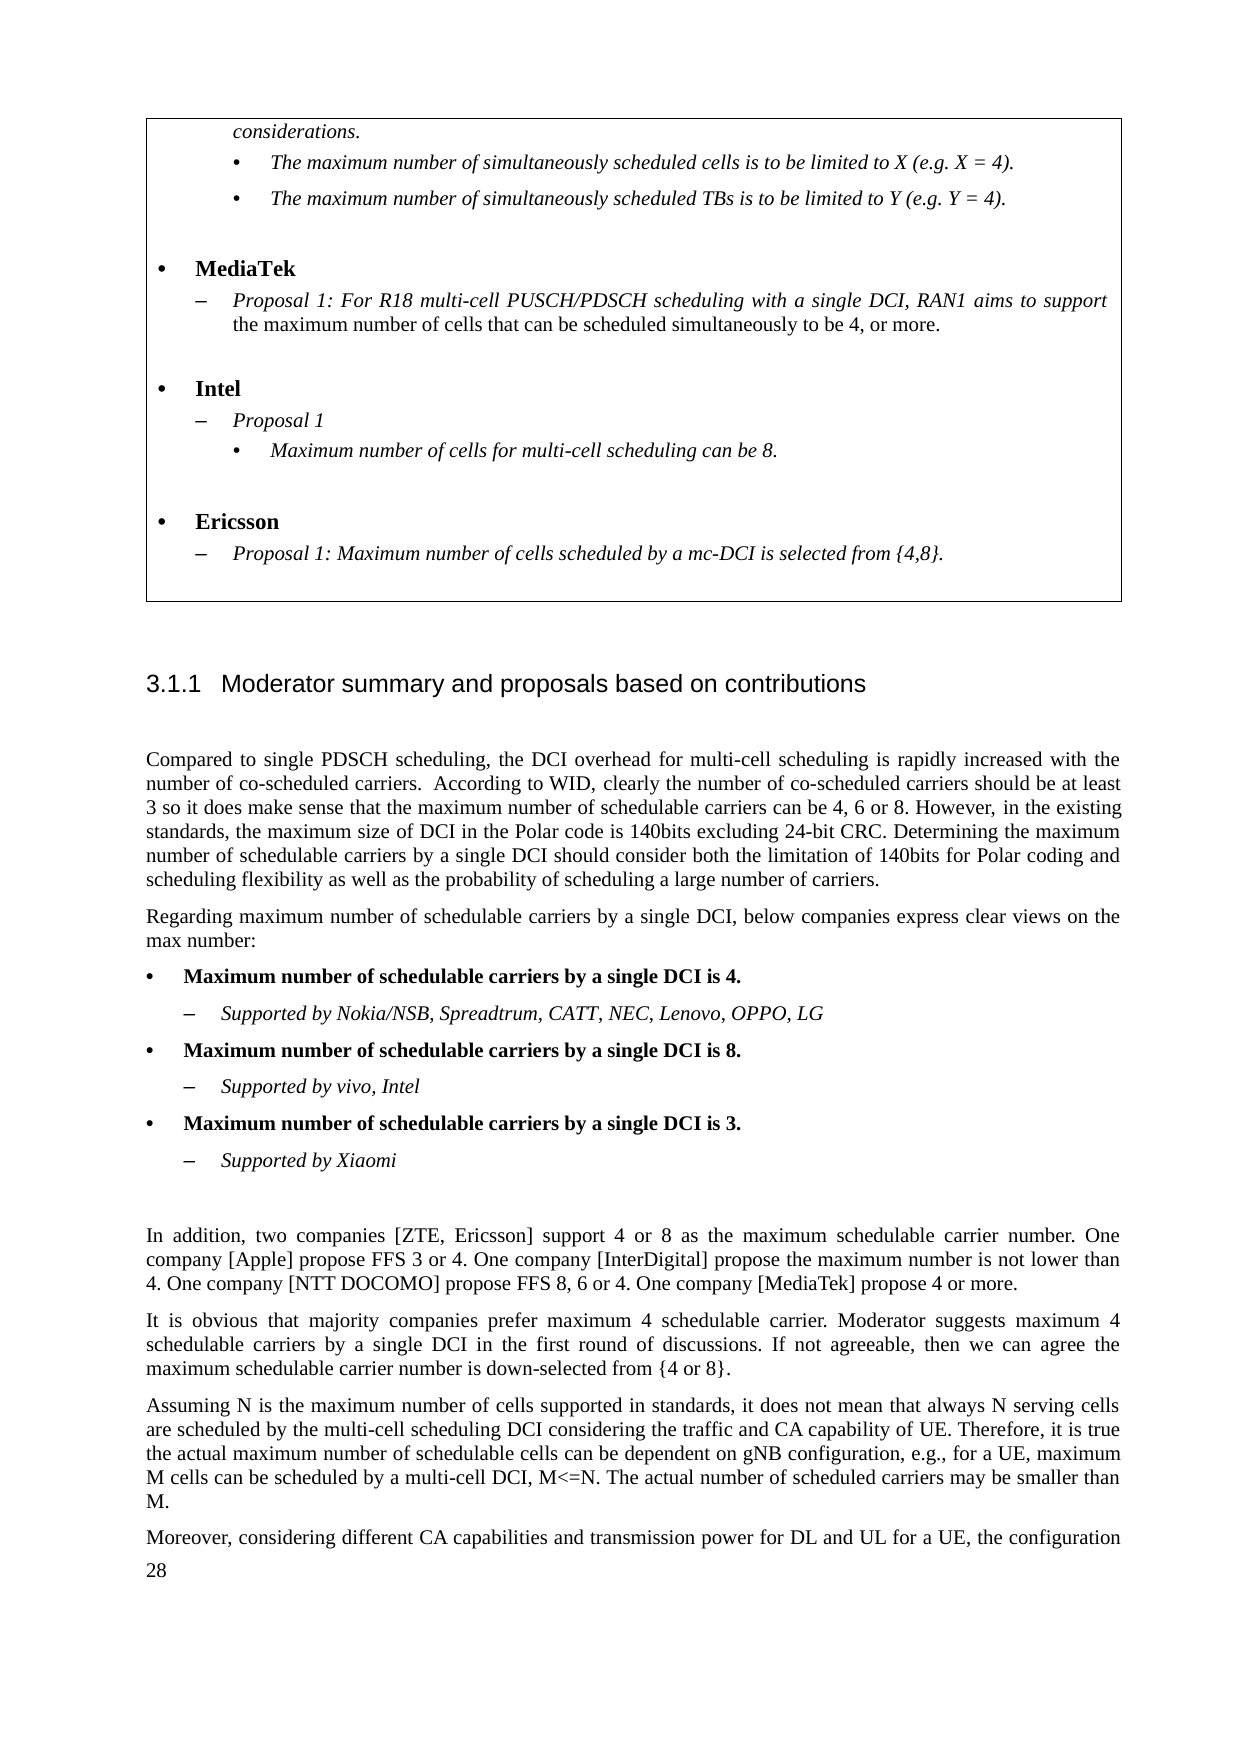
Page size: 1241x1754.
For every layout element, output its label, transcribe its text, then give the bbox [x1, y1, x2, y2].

list Maximum number of schedulable carriers by a single DCI is 4. [146, 964, 1122, 988]
list Supported by Xiaomi [183, 1148, 1122, 1172]
list Maximum number of schedulable carriers by a single DCI is 8. [146, 1038, 1122, 1062]
list Maximum number of schedulable carriers by a single DCI is 3. [146, 1111, 1122, 1135]
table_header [147, 119, 1121, 601]
text Assuming N is the maximum number of cells supported in standards, it does not mean that always N serving cells are scheduled by the multi-cell scheduling DCI considering the traffic and CA capability of UE. Therefore, it is true the actual maximum number of schedulable cells can be dependent on gNB configuration, e.g., for a UE, maximum M cells can be scheduled by a multi-cell DCI, M<=N. The actual number of scheduled carriers may be smaller than M. [146, 1392, 1122, 1513]
text In addition, two companies [ZTE, Ericsson] support 4 or 8 as the maximum schedulable carrier number. One company [Apple] propose FFS 3 or 4. One company [InterDigital] propose the maximum number is not lower than 4. One company [NTT DOCOMO] propose FFS 8, 6 or 4. One company [MediaTek] propose 4 or more. [146, 1223, 1122, 1295]
text It is obvious that majority companies prefer maximum 4 schedulable carrier. Moderator suggests maximum 4 schedulable carriers by a single DCI in the first round of discussions. If not agreeable, then we can agree the maximum schedulable carrier number is down-selected from {4 or 8}. [146, 1308, 1122, 1380]
list Supported by vivo, Intel [183, 1074, 1122, 1098]
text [146, 1525, 1122, 1549]
subtitle Moderator summary and proposals based on contributions [146, 669, 1122, 698]
text Compared to single PDSCH scheduling, the DCI overhead for multi-cell scheduling is rapidly increased with the number of co-scheduled carriers. According to WID, clearly the number of co-scheduled carriers should be at least 3 so it does make sense that the maximum number of schedulable carriers can be 4, 6 or 8. However, in the existing standards, the maximum size of DCI in the Polar code is 140bits excluding 24-bit CRC. Determining the maximum number of schedulable carriers by a single DCI should consider both the limitation of 140bits for Polar coding and scheduling flexibility as well as the probability of scheduling a large number of carriers. [146, 747, 1122, 891]
list Supported by Nokia/NSB, Spreadtrum, CATT, NEC, Lenovo, OPPO, LG [183, 1001, 1122, 1025]
text Regarding maximum number of schedulable carriers by a single DCI, below companies express clear views on the max number: [146, 904, 1122, 952]
